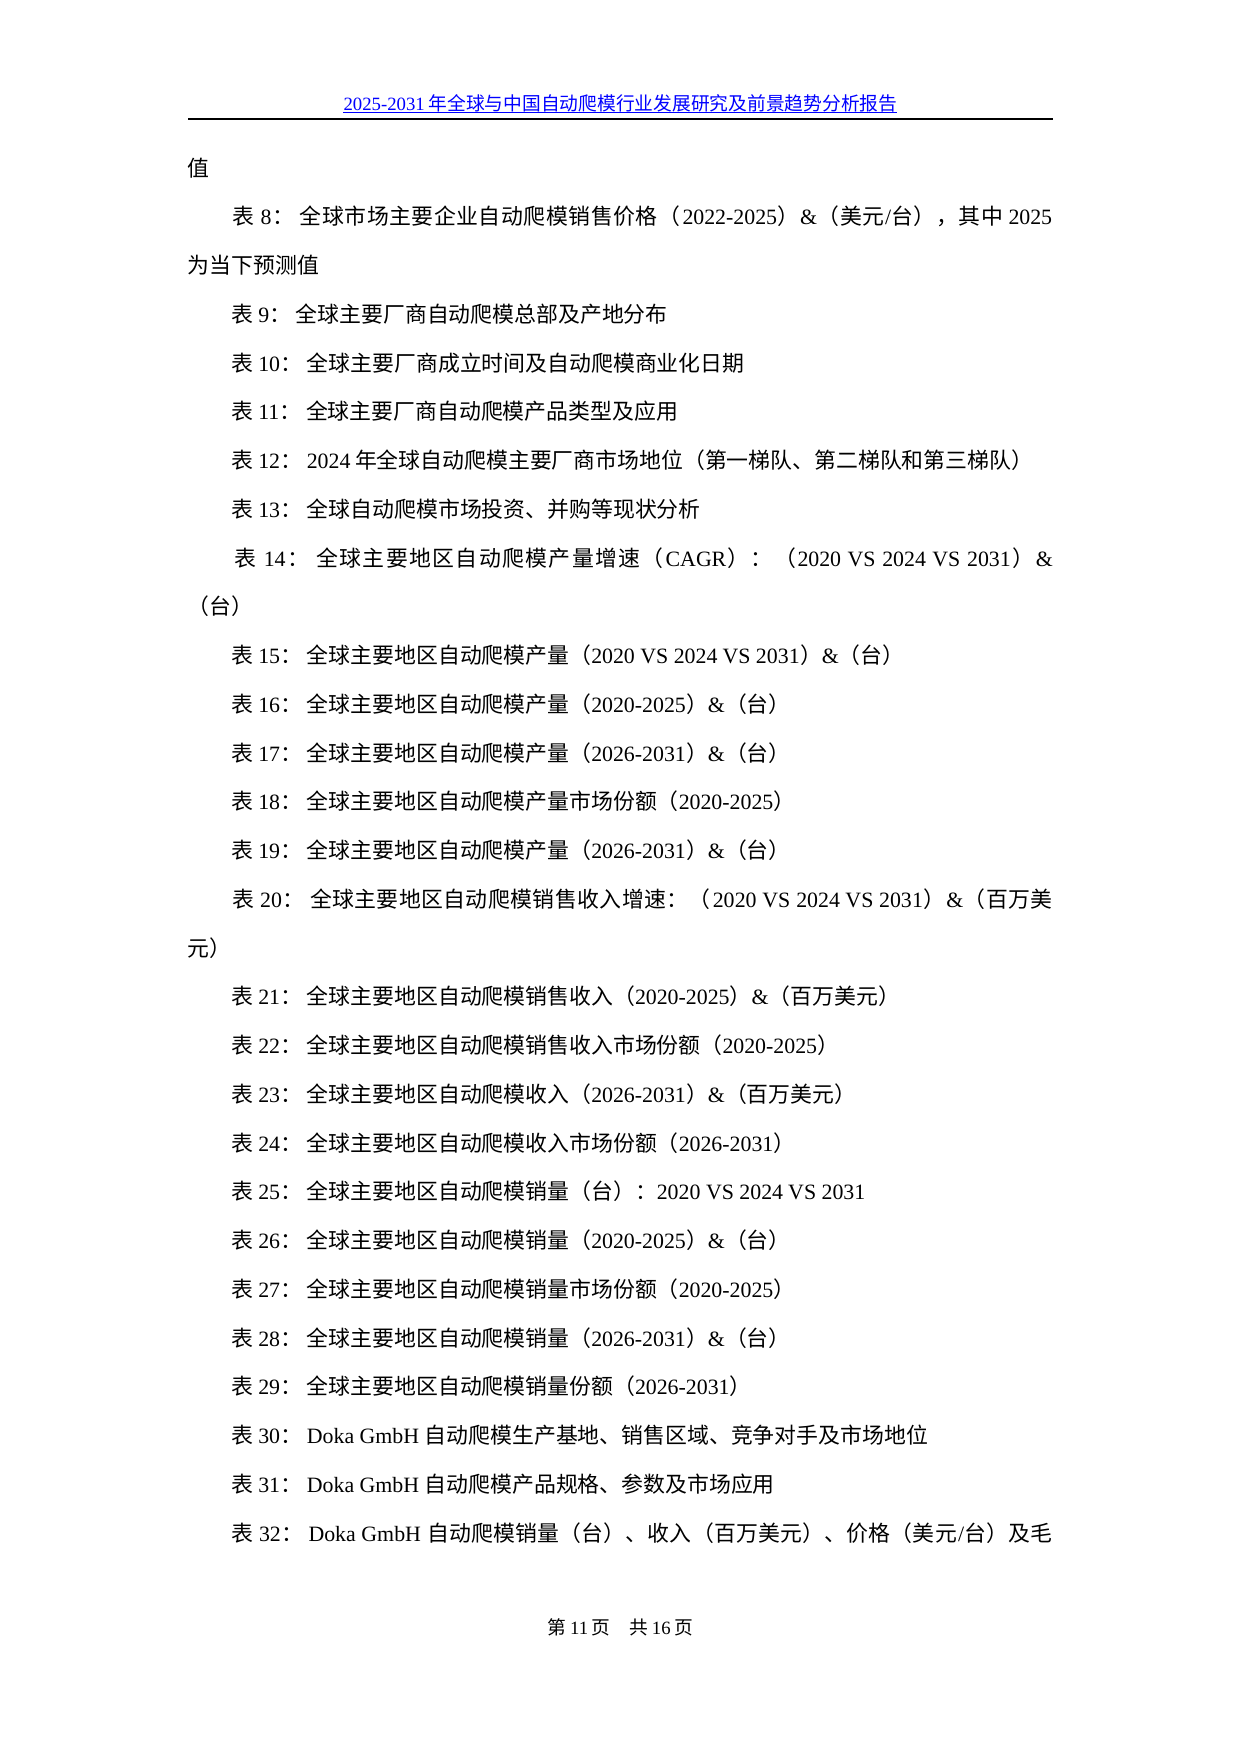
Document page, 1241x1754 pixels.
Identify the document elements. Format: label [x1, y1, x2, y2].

text [187, 150, 1053, 1548]
